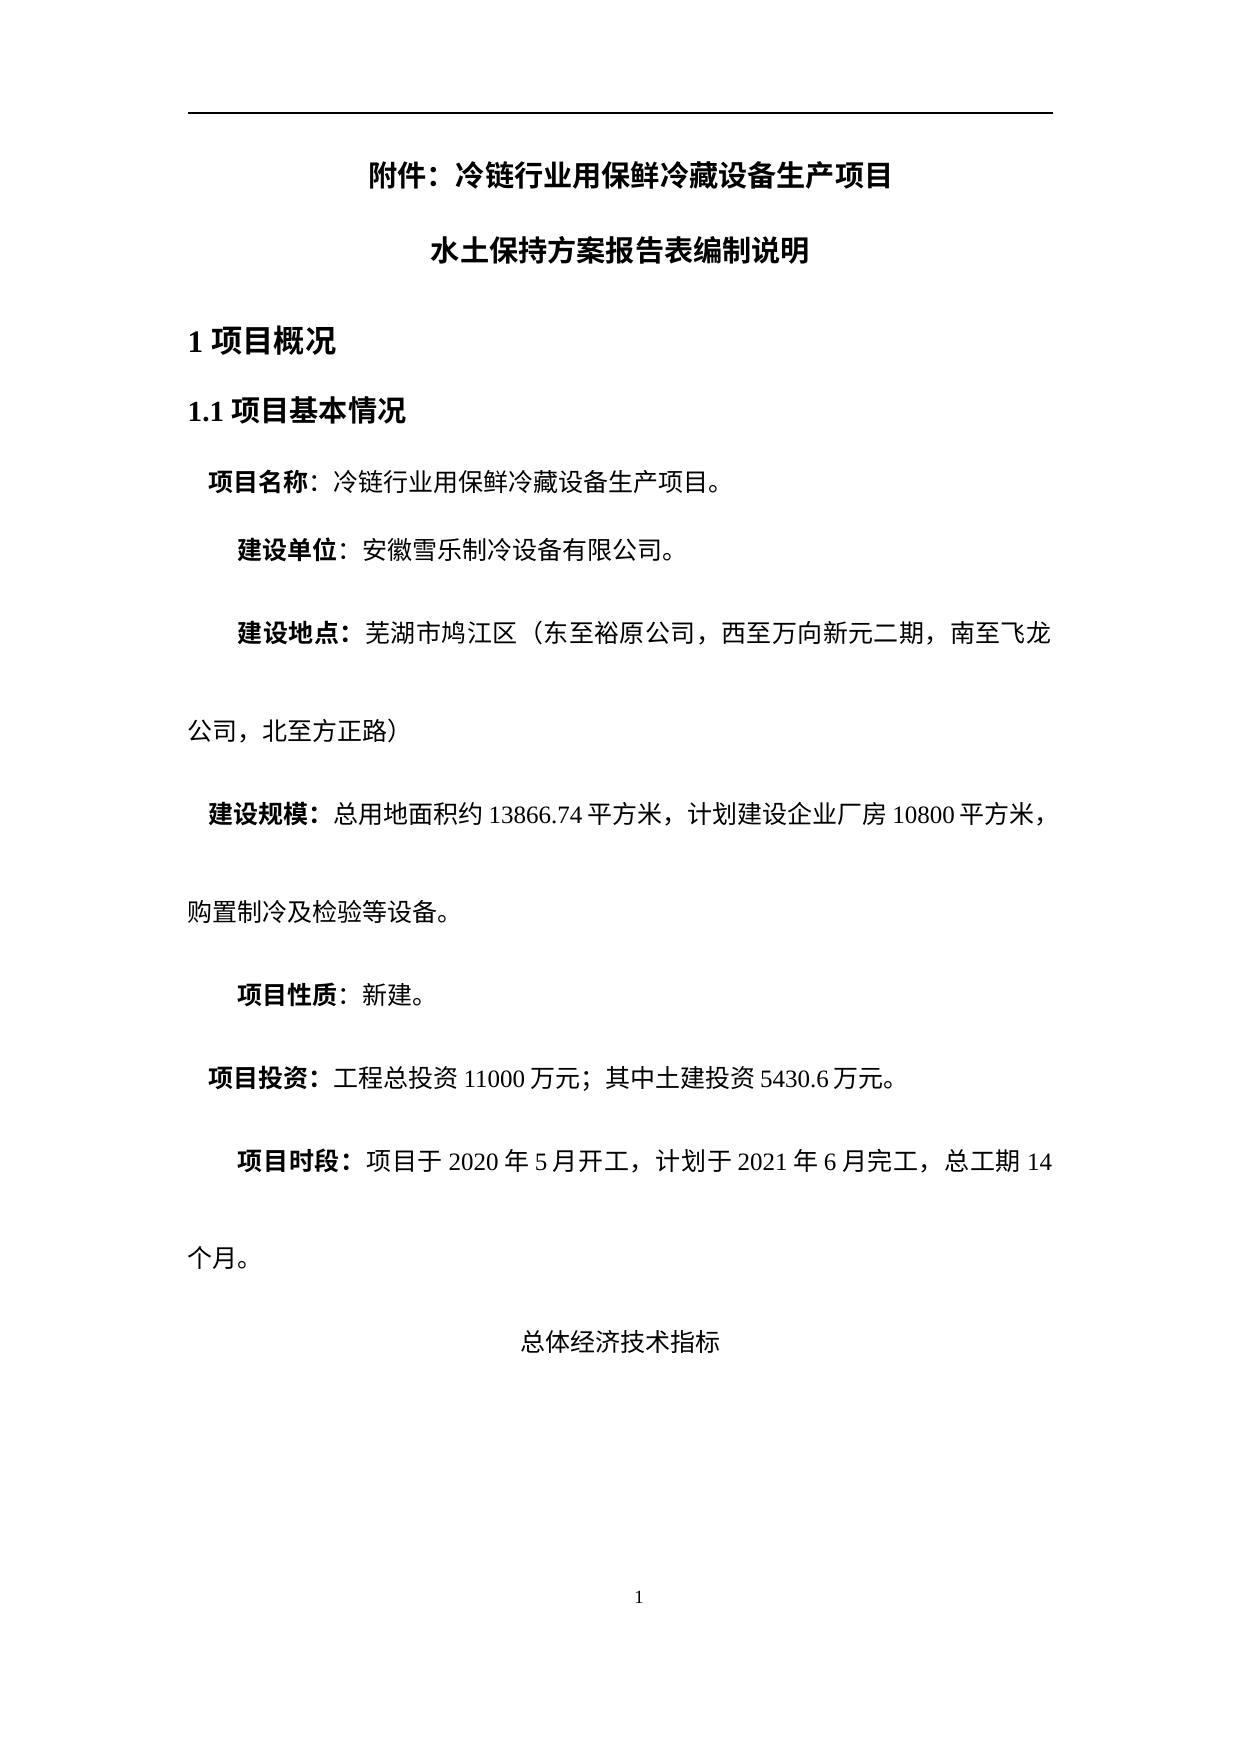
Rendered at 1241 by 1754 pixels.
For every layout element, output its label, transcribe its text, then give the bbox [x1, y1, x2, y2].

text 项目时段：项目于2020年5月开工，计划于2021年6月完工，总工期14个月。 [187, 1127, 1053, 1289]
text 水土保持方案报告表编制说明 [187, 216, 1053, 281]
text 建设规模：总用地面积约13866.74平方米，计划建设企业厂房10800平方米，购置制冷及检验等设备。 [187, 780, 1053, 943]
text 项目性质：新建。 [187, 961, 1053, 1026]
text 建设地点：芜湖市鸠江区（东至裕原公司，西至万向新元二期，南至飞龙公司，北至方正路） [187, 599, 1053, 762]
text 附件：冷链行业用保鲜冷藏设备生产项目 [187, 153, 1053, 195]
text 总体经济技术指标 [187, 1308, 1053, 1373]
subtitle 1 项目概况 [187, 307, 1053, 372]
text 项目名称：冷链行业用保鲜冷藏设备生产项目。 [187, 462, 1053, 498]
subtitle 1.1 项目基本情况 [187, 376, 1053, 441]
text 建设单位：安徽雪乐制冷设备有限公司。 [187, 516, 1053, 581]
text 项目投资：工程总投资11000万元；其中土建投资5430.6万元。 [187, 1044, 1053, 1109]
